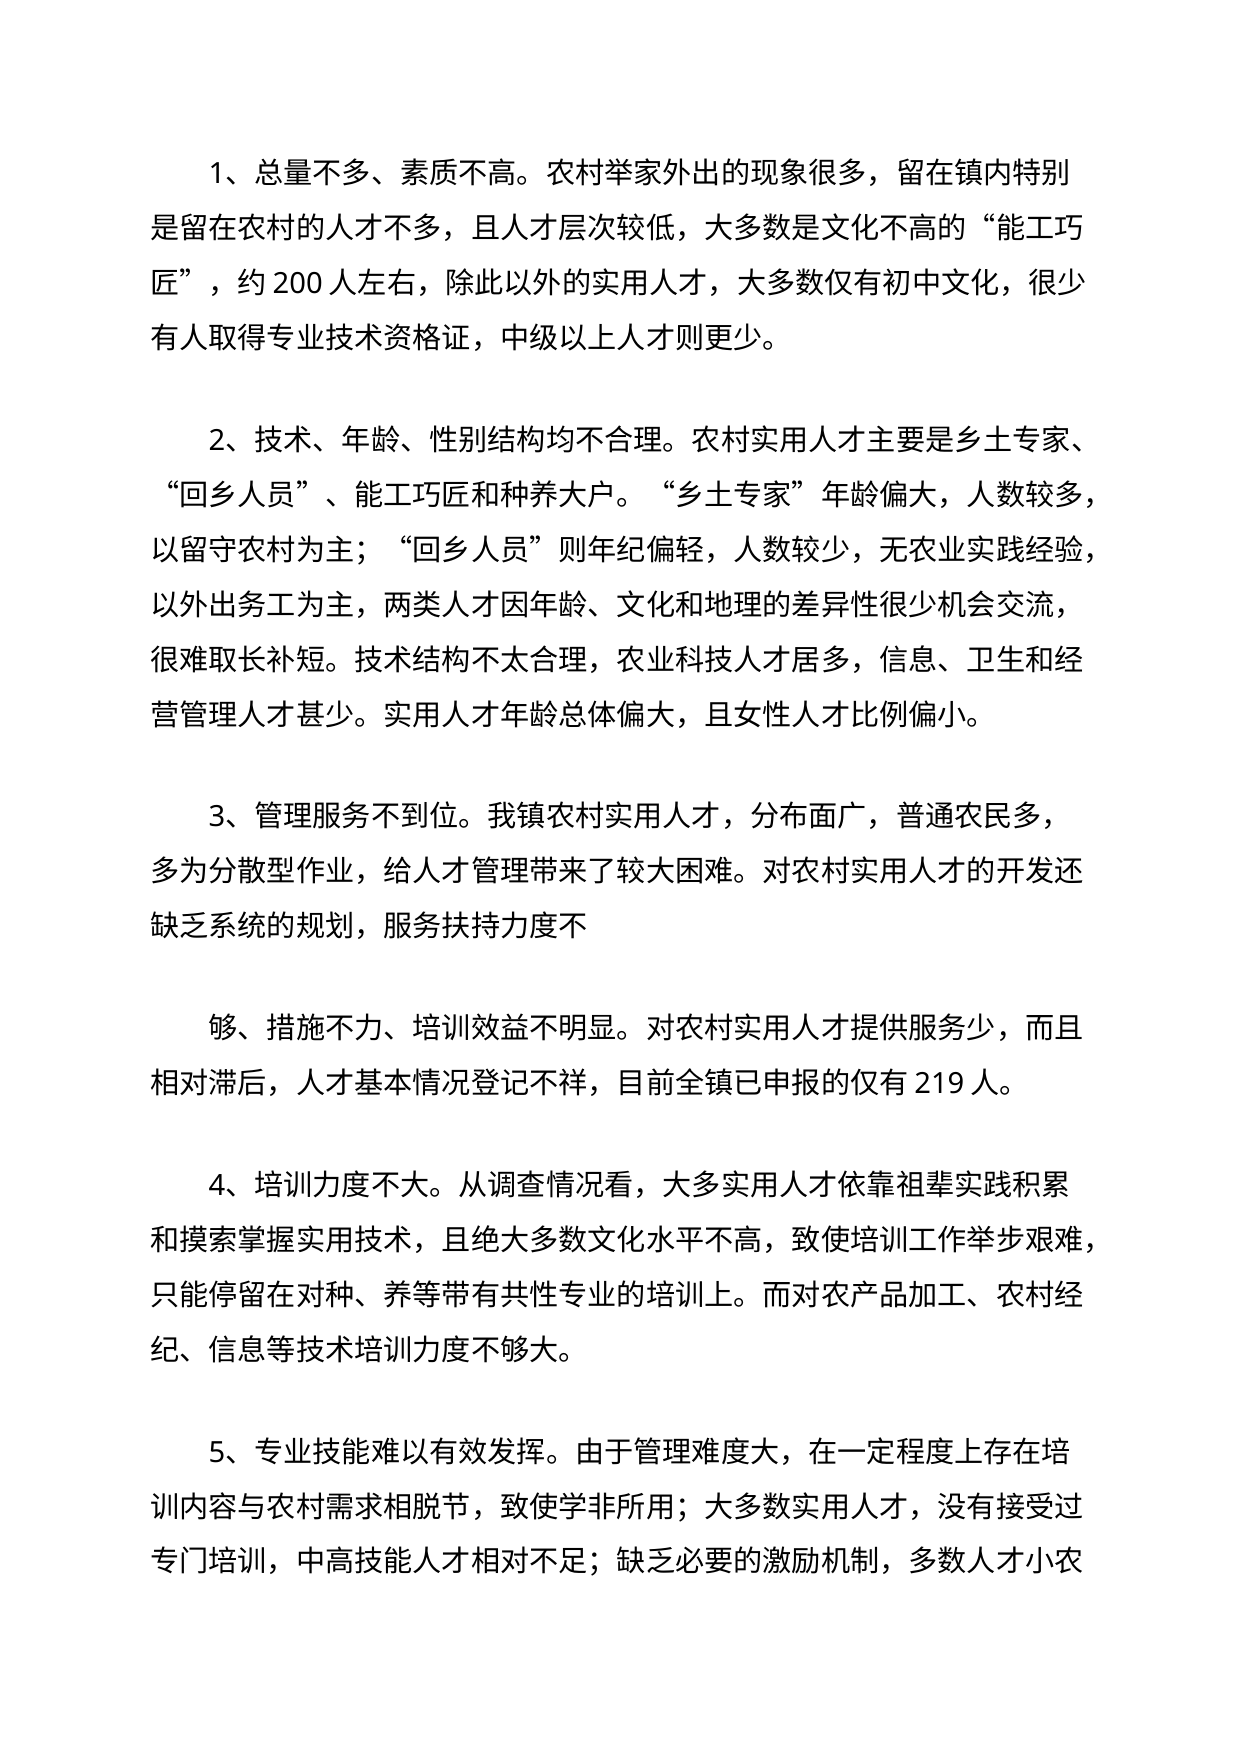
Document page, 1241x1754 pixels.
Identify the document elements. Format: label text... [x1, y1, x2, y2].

text 3、管理服务不到位。我镇农村实用人才，分布面广，普通农民多，多为分散型作业，给人才管理带来了较大困难。对农村实用人才的开发还缺乏系统的规划，服务扶持力度不 [150, 793, 1090, 945]
text 4、培训力度不大。从调查情况看，大多实用人才依靠祖辈实践积累和摸索掌握实用技术，且绝大多数文化水平不高，致使培训工作举步艰难，只能停留在对种、养等带有共性专业的培训上。而对农产品加工、农村经纪、信息等技术培训力度不够大。 [150, 1162, 1090, 1369]
text 1、总量不多、素质不高。农村举家外出的现象很多，留在镇内特别是留在农村的人才不多，且人才层次较低，大多数是文化不高的“能工巧匠”，约200人左右，除此以外的实用人才，大多数仅有初中文化，很少有人取得专业技术资格证，中级以上人才则更少。 [150, 150, 1090, 357]
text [150, 1428, 1090, 1580]
text 2、技术、年龄、性别结构均不合理。农村实用人才主要是乡土专家、“回乡人员”、能工巧匠和种养大户。“乡土专家”年龄偏大，人数较多，以留守农村为主；“回乡人员”则年纪偏轻，人数较少，无农业实践经验，以外出务工为主，两类人才因年龄、文化和地理的差异性很少机会交流，很难取长补短。技术结构不太合理，农业科技人才居多，信息、卫生和经营管理人才甚少。实用人才年龄总体偏大，且女性人才比例偏小。 [150, 417, 1090, 733]
text 够、措施不力、培训效益不明显。对农村实用人才提供服务少，而且相对滞后，人才基本情况登记不祥，目前全镇已申报的仅有219人。 [150, 1005, 1090, 1102]
